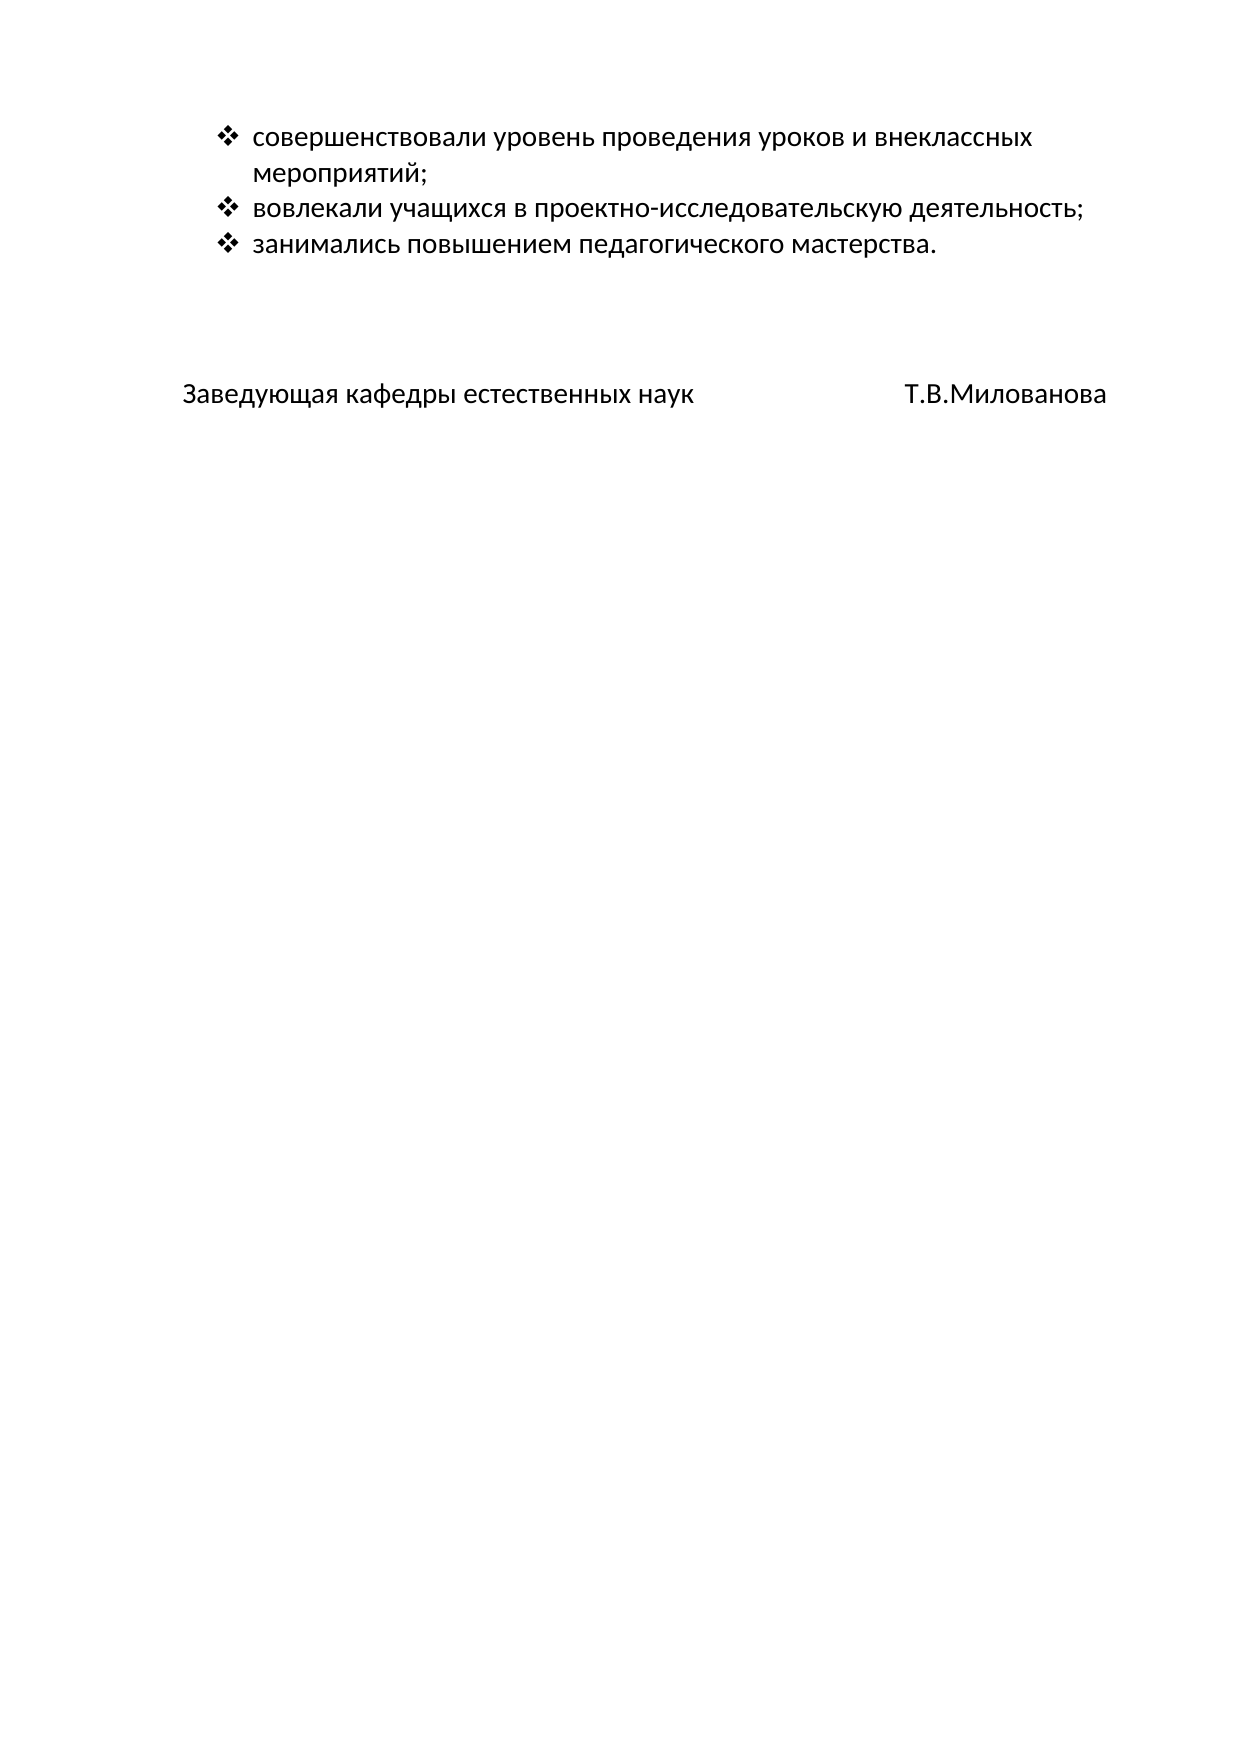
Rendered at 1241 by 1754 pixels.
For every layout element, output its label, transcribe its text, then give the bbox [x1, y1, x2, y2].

list занимались повышением педагогического мастерства. [215, 225, 1152, 261]
list вовлекали учащихся в проектно-исследовательскую деятельность; [215, 189, 1152, 225]
text Заведующая кафедры естественных наук Т.В.Милованова [177, 375, 1152, 411]
list совершенствовали уровень проведения уроков и внеклассных мероприятий; [215, 118, 1152, 189]
